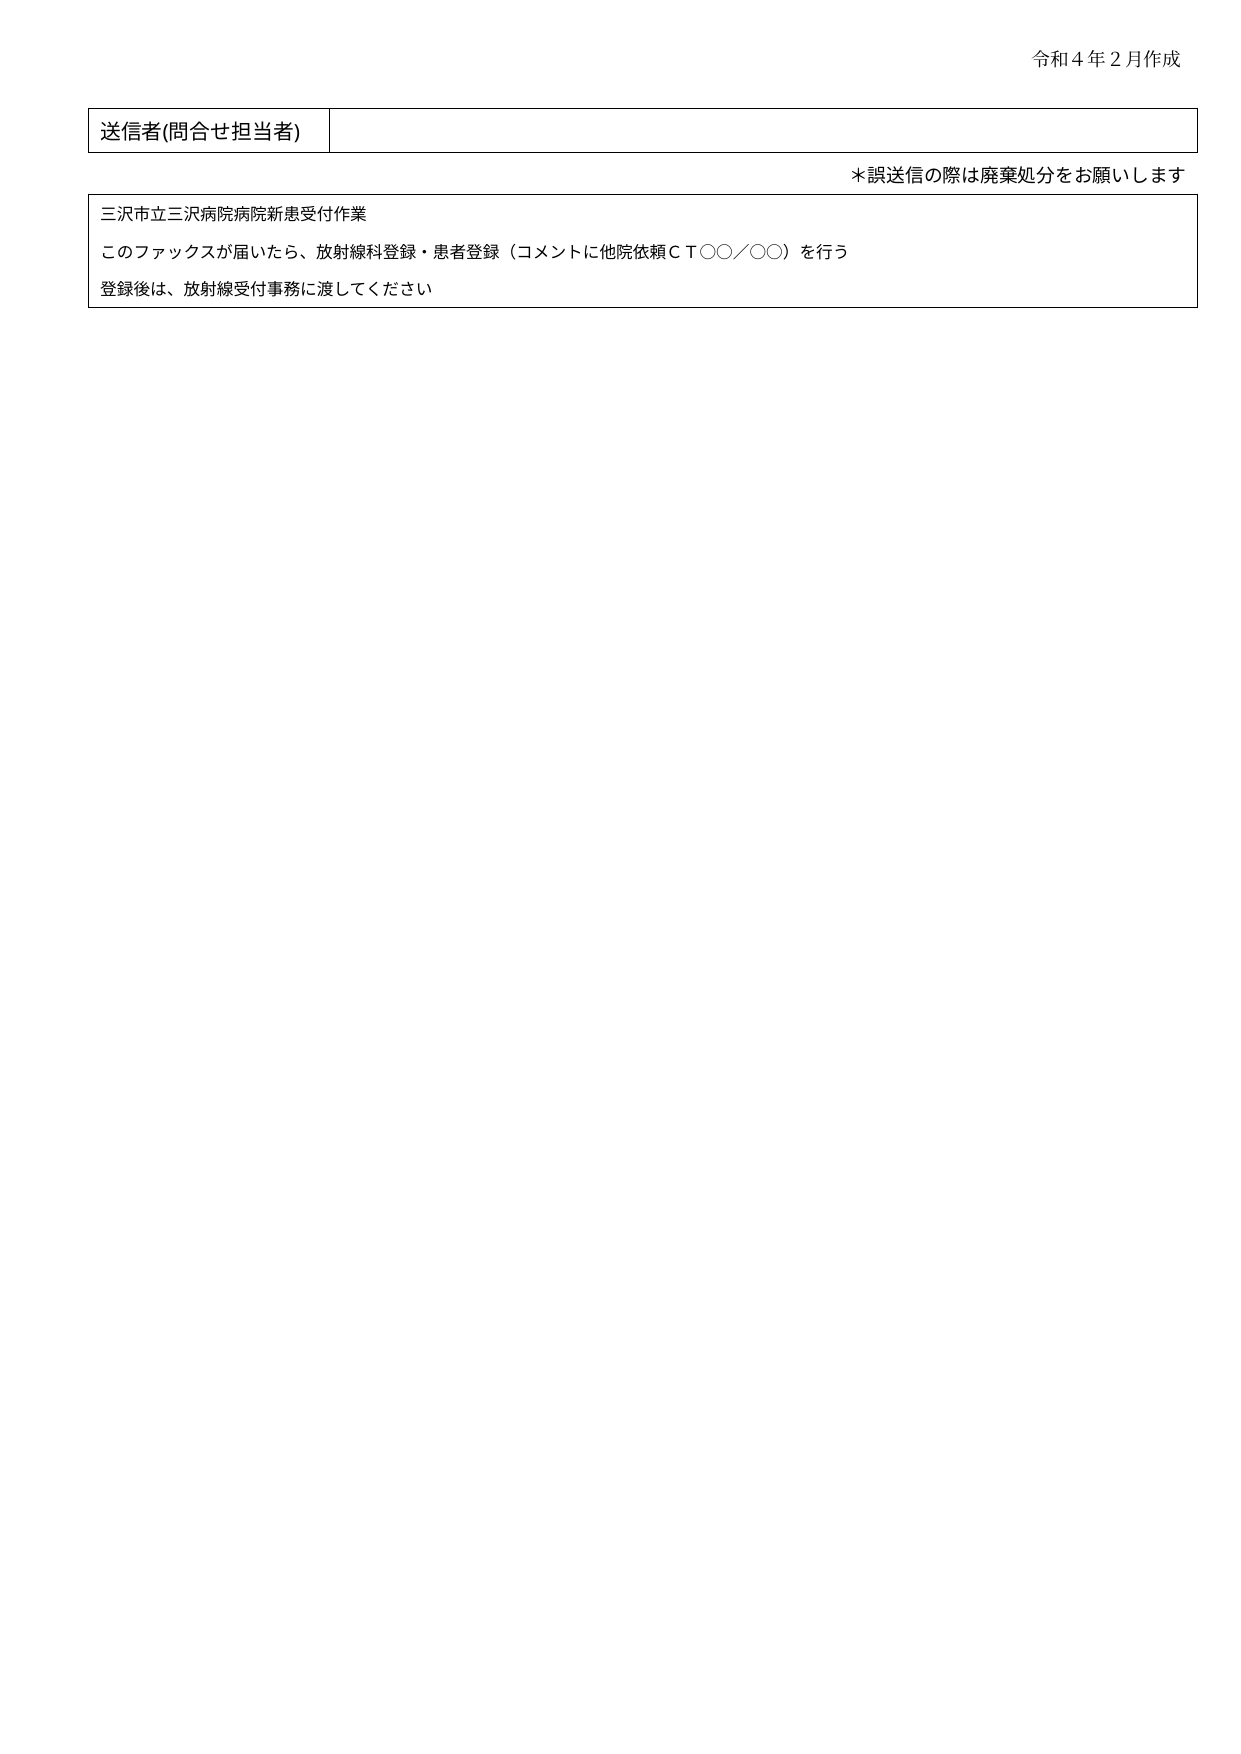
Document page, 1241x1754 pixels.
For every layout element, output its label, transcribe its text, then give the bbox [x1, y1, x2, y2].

table_cell 送信者(問合せ担当者) [89, 109, 329, 152]
table_cell 登録後は、放射線受付事務に渡してください [89, 270, 1197, 307]
table_cell ＊誤送信の際は廃棄処分をお願いします [89, 153, 1197, 193]
table_cell [330, 109, 1197, 152]
table_cell 三沢市立三沢病院病院新患受付作業 [89, 195, 1197, 232]
table_cell このファックスが届いたら、放射線科登録・患者登録（コメントに他院依頼ＣＴ○○／○○）を行う [89, 232, 1197, 269]
